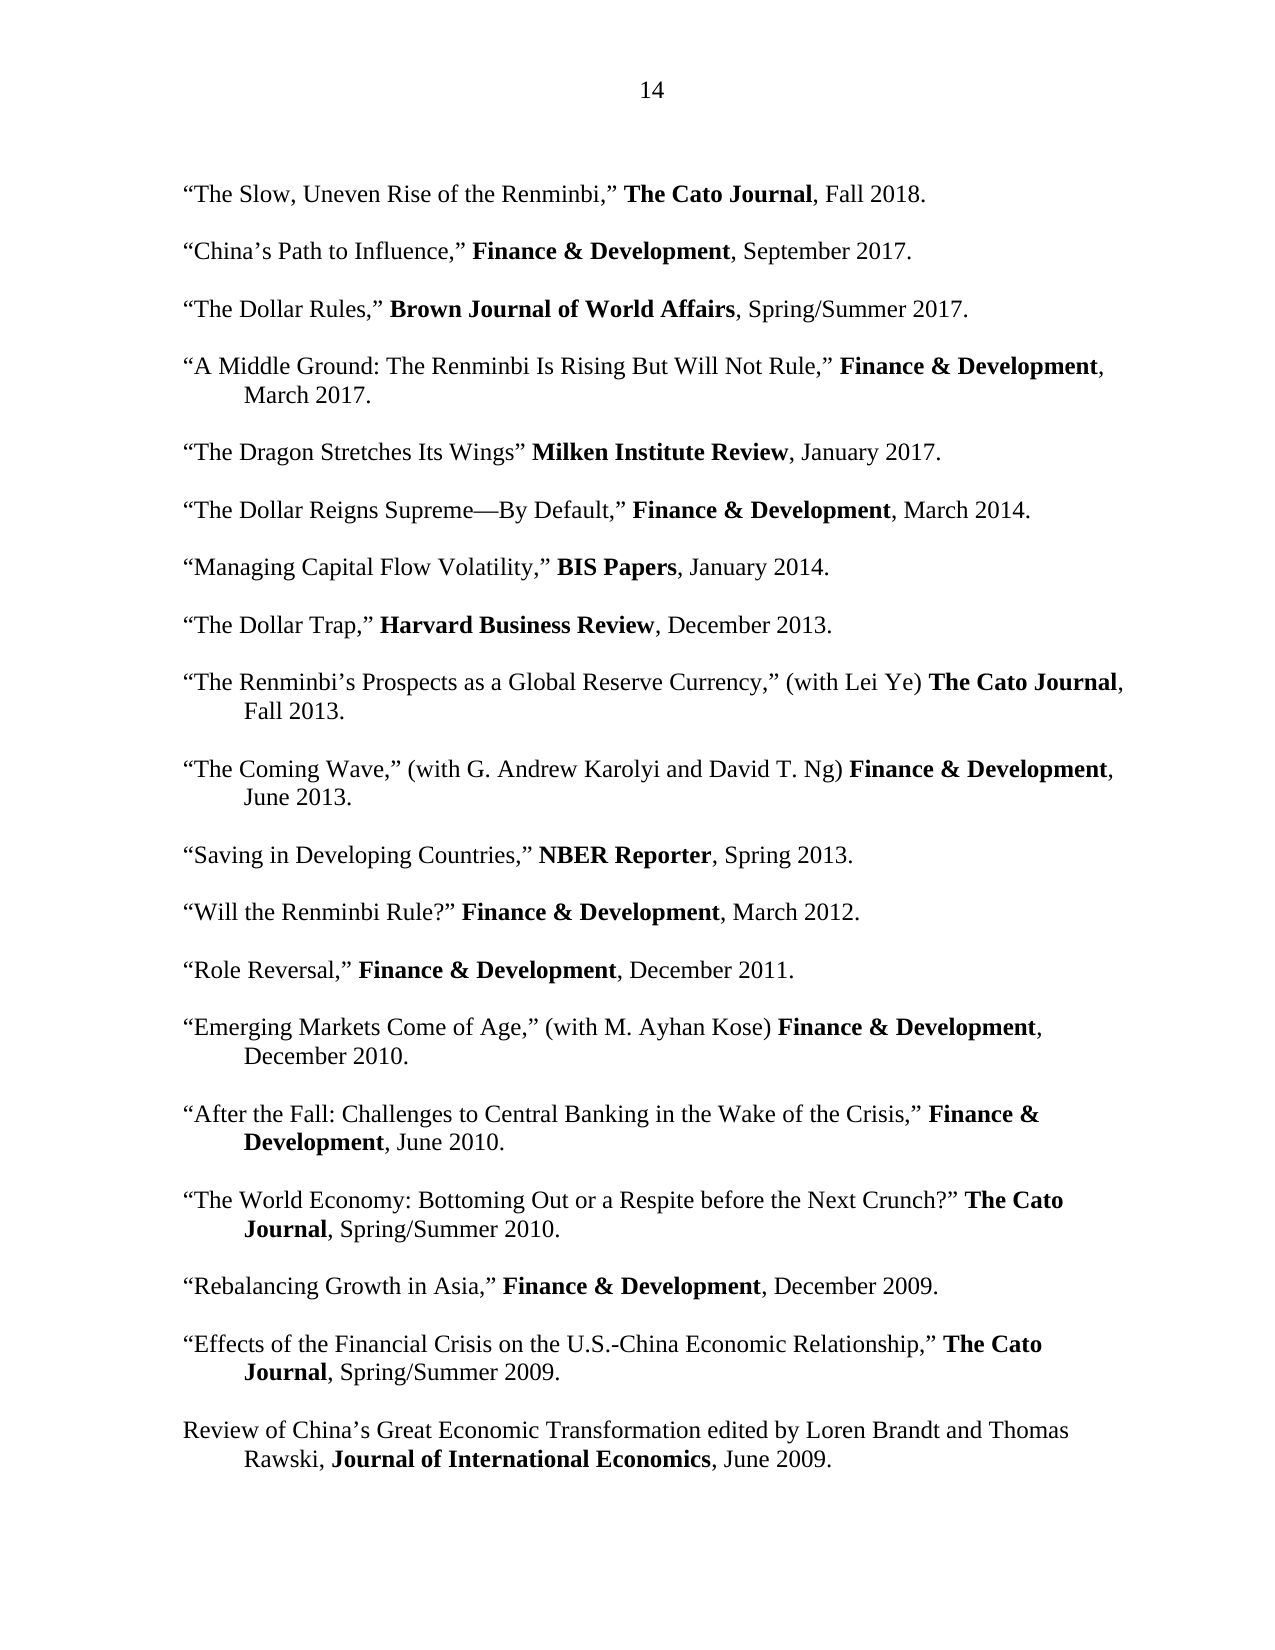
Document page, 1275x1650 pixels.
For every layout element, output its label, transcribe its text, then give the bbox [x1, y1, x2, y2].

text “The World Economy: Bottoming Out or a Respite before the Next Crunch?” The Cato Journal, Spring/Summer 2010. [183, 1185, 1125, 1242]
text “The Renminbi’s Prospects as a Global Reserve Currency,” (with Lei Ye) The Cato Journal, Fall 2013. [183, 667, 1125, 725]
text “The Coming Wave,” (with G. Andrew Karolyi and David T. Ng) Finance & Development, June 2013. [183, 754, 1125, 811]
text “The Dollar Trap,” Harvard Business Review, December 2013. [183, 610, 1125, 639]
text “Role Reversal,” Finance & Development, December 2011. [183, 955, 1125, 984]
text “After the Fall: Challenges to Central Banking in the Wake of the Crisis,” Finance & Development, June 2010. [183, 1099, 1125, 1156]
text “Saving in Developing Countries,” NBER Reporter, Spring 2013. [183, 840, 1125, 869]
text “Will the Renminbi Rule?” Finance & Development, March 2012. [183, 897, 1125, 926]
text “A Middle Ground: The Renminbi Is Rising But Will Not Rule,” Finance & Development, March 2017. [183, 351, 1125, 409]
text “The Dollar Rules,” Brown Journal of World Affairs, Spring/Summer 2017. [183, 294, 1125, 322]
text “Emerging Markets Come of Age,” (with M. Ayhan Kose) Finance & Development, December 2010. [183, 1012, 1125, 1070]
text “Managing Capital Flow Volatility,” BIS Papers, January 2014. [183, 552, 1125, 581]
text “China’s Path to Influence,” Finance & Development, September 2017. [183, 236, 1125, 265]
text “Effects of the Financial Crisis on the U.S.-China Economic Relationship,” The Cato Journal, Spring/Summer 2009. [183, 1329, 1125, 1386]
text “The Dollar Reigns Supreme—By Default,” Finance & Development, March 2014. [183, 495, 1125, 524]
text “The Dragon Stretches Its Wings” Milken Institute Review, January 2017. [183, 437, 1125, 466]
text “The Slow, Uneven Rise of the Renminbi,” The Cato Journal, Fall 2018. [183, 179, 1125, 207]
text Review of China’s Great Economic Transformation edited by Loren Brandt and Thomas Rawski, Journal of International Economics, June 2009. [183, 1415, 1125, 1472]
text “Rebalancing Growth in Asia,” Finance & Development, December 2009. [183, 1271, 1125, 1300]
